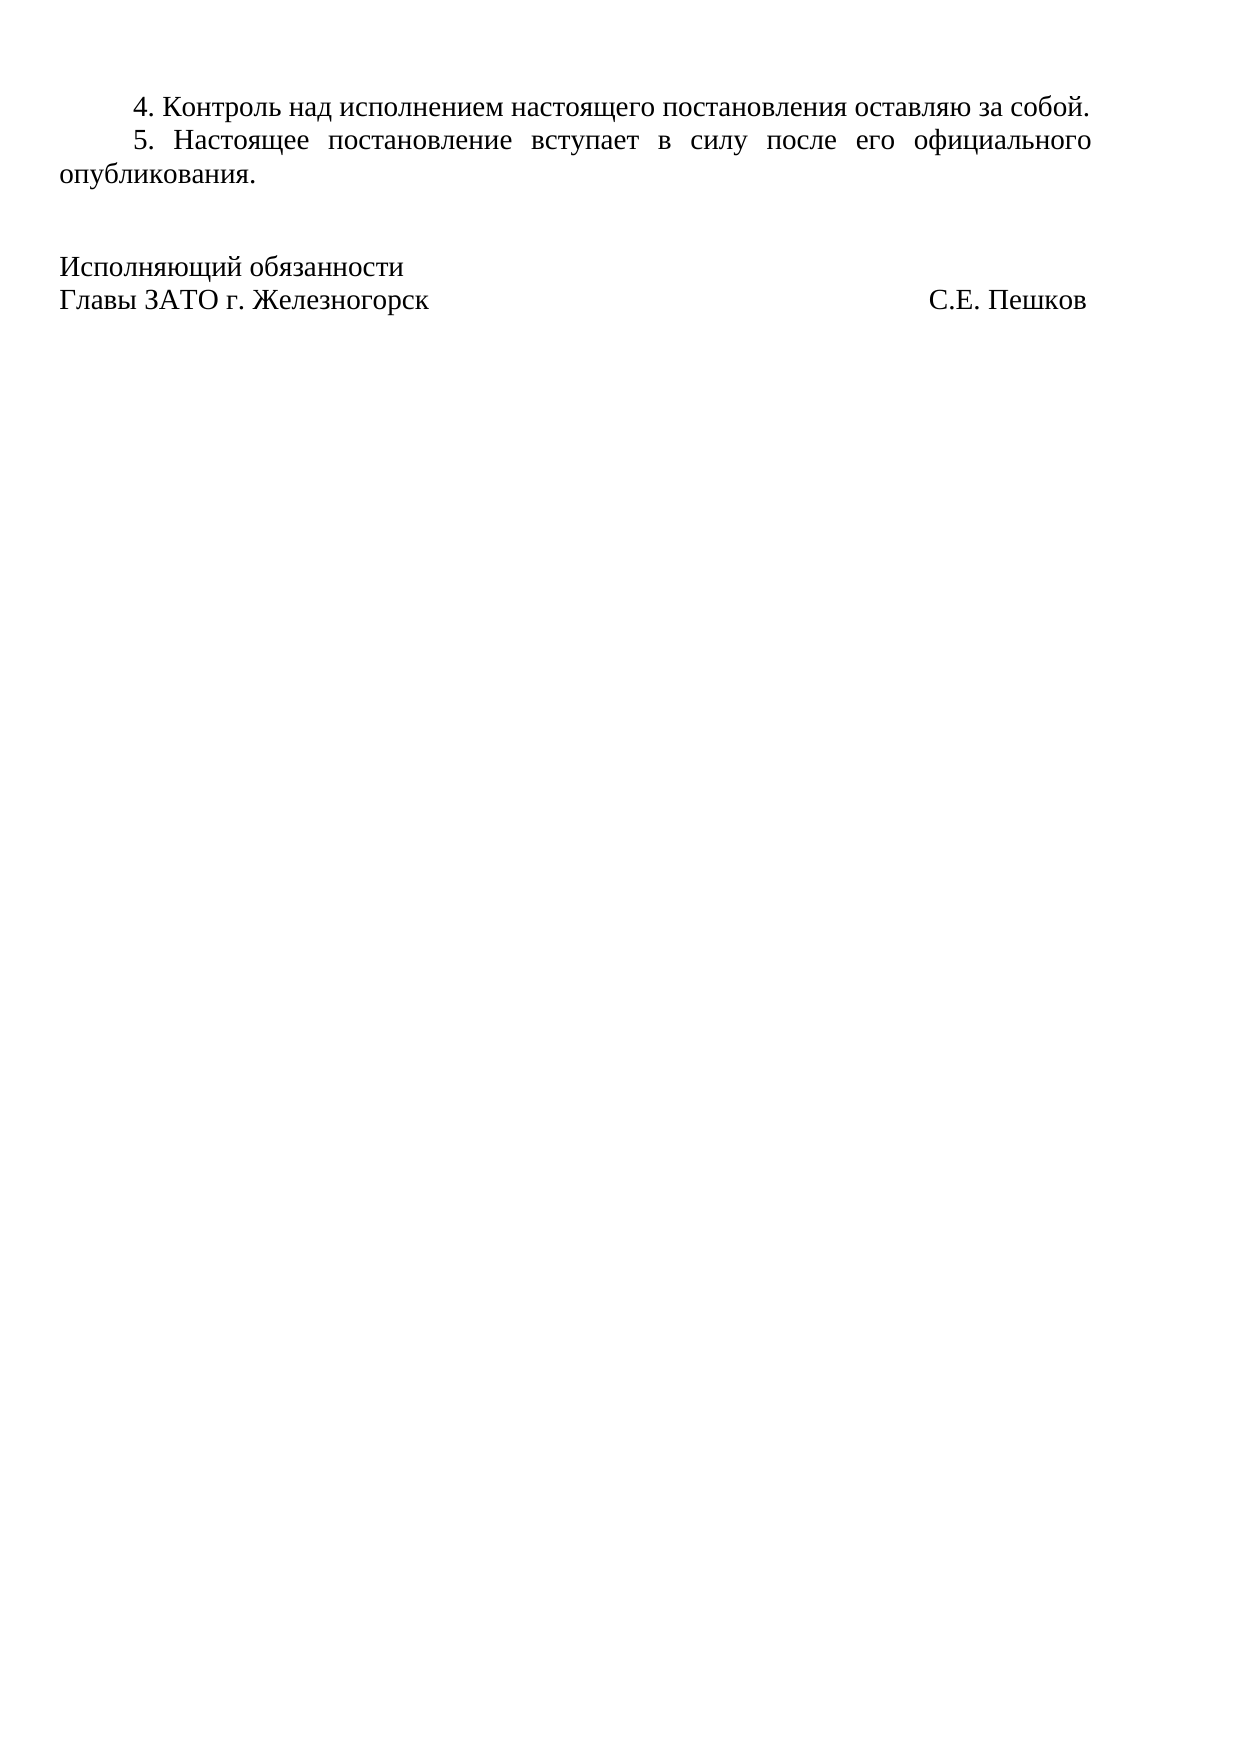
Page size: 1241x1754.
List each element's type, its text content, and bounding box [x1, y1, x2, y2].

text Главы ЗАТО г. Железногорск С.Е. Пешков [59, 282, 1092, 316]
text 4. Контроль над исполнением настоящего постановления оставляю за собой. [59, 89, 1092, 122]
text Исполняющий обязанности [59, 249, 1092, 282]
text 5. Настоящее постановление вступает в силу после его официального опубликования. [59, 122, 1092, 189]
